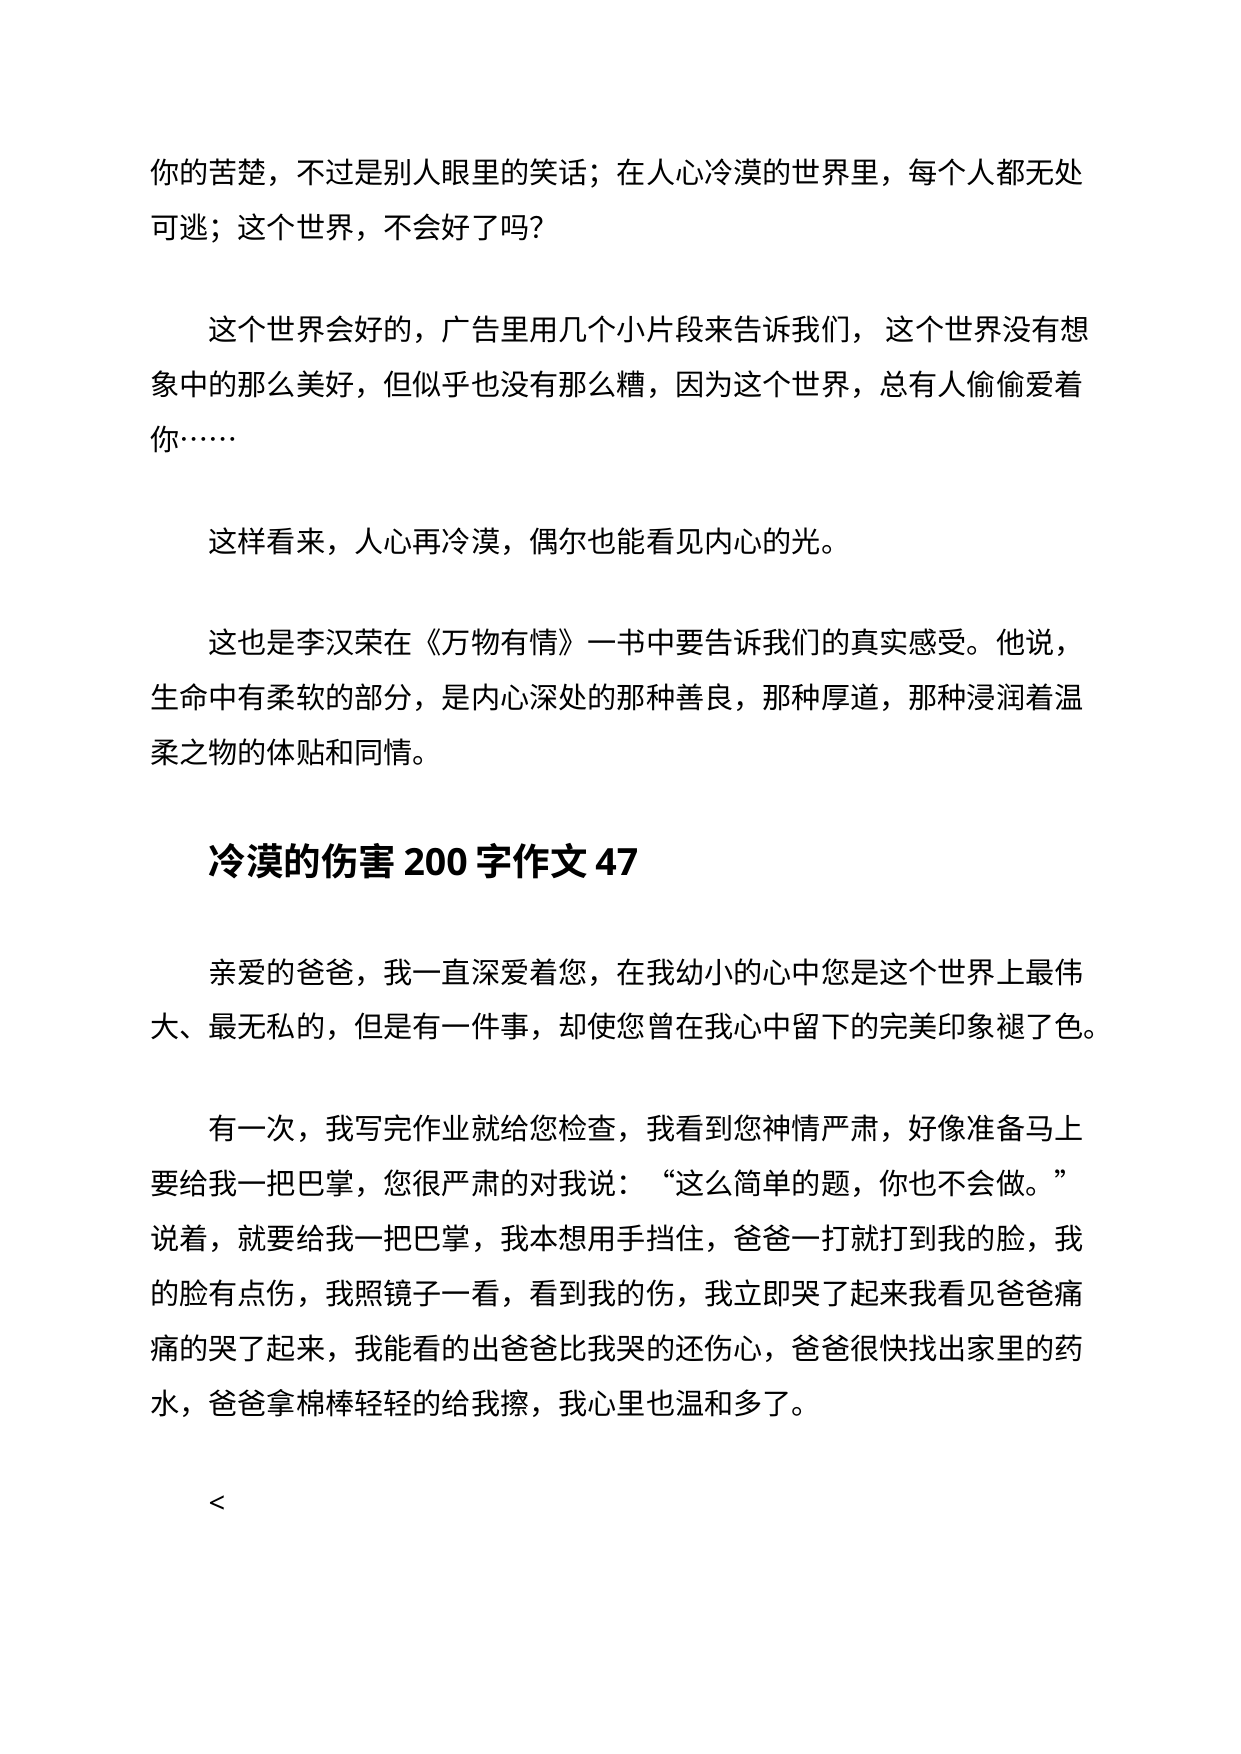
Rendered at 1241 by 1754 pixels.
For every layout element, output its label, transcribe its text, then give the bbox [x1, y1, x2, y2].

text 亲爱的爸爸，我一直深爱着您，在我幼小的心中您是这个世界上最伟大、最无私的，但是有一件事，却使您曾在我心中留下的完美印象褪了色。 [150, 949, 1090, 1046]
text 有一次，我写完作业就给您检查，我看到您神情严肃，好像准备马上要给我一把巴掌，您很严肃的对我说：“这么简单的题，你也不会做。”说着，就要给我一把巴掌，我本想用手挡住，爸爸一打就打到我的脸，我的脸有点伤，我照镜子一看，看到我的伤，我立即哭了起来我看见爸爸痛痛的哭了起来，我能看的出爸爸比我哭的还伤心，爸爸很快找出家里的药水，爸爸拿棉棒轻轻的给我擦，我心里也温和多了。 [150, 1106, 1090, 1423]
text 这样看来，人心再冷漠，偶尔也能看见内心的光。 [150, 518, 1090, 561]
text 冷漠的伤害200字作文47 [150, 832, 1090, 886]
text < [150, 1482, 1090, 1522]
text 这也是李汉荣在《万物有情》一书中要告诉我们的真实感受。他说， 生命中有柔软的部分，是内心深处的那种善良，那种厚道，那种浸润着温柔之物的体贴和同情。 [150, 620, 1090, 772]
text 这个世界会好的，广告里用几个小片段来告诉我们， 这个世界没有想象中的那么美好，但似乎也没有那么糟，因为这个世界，总有人偷偷爱着你…… [150, 307, 1090, 459]
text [150, 150, 1090, 247]
